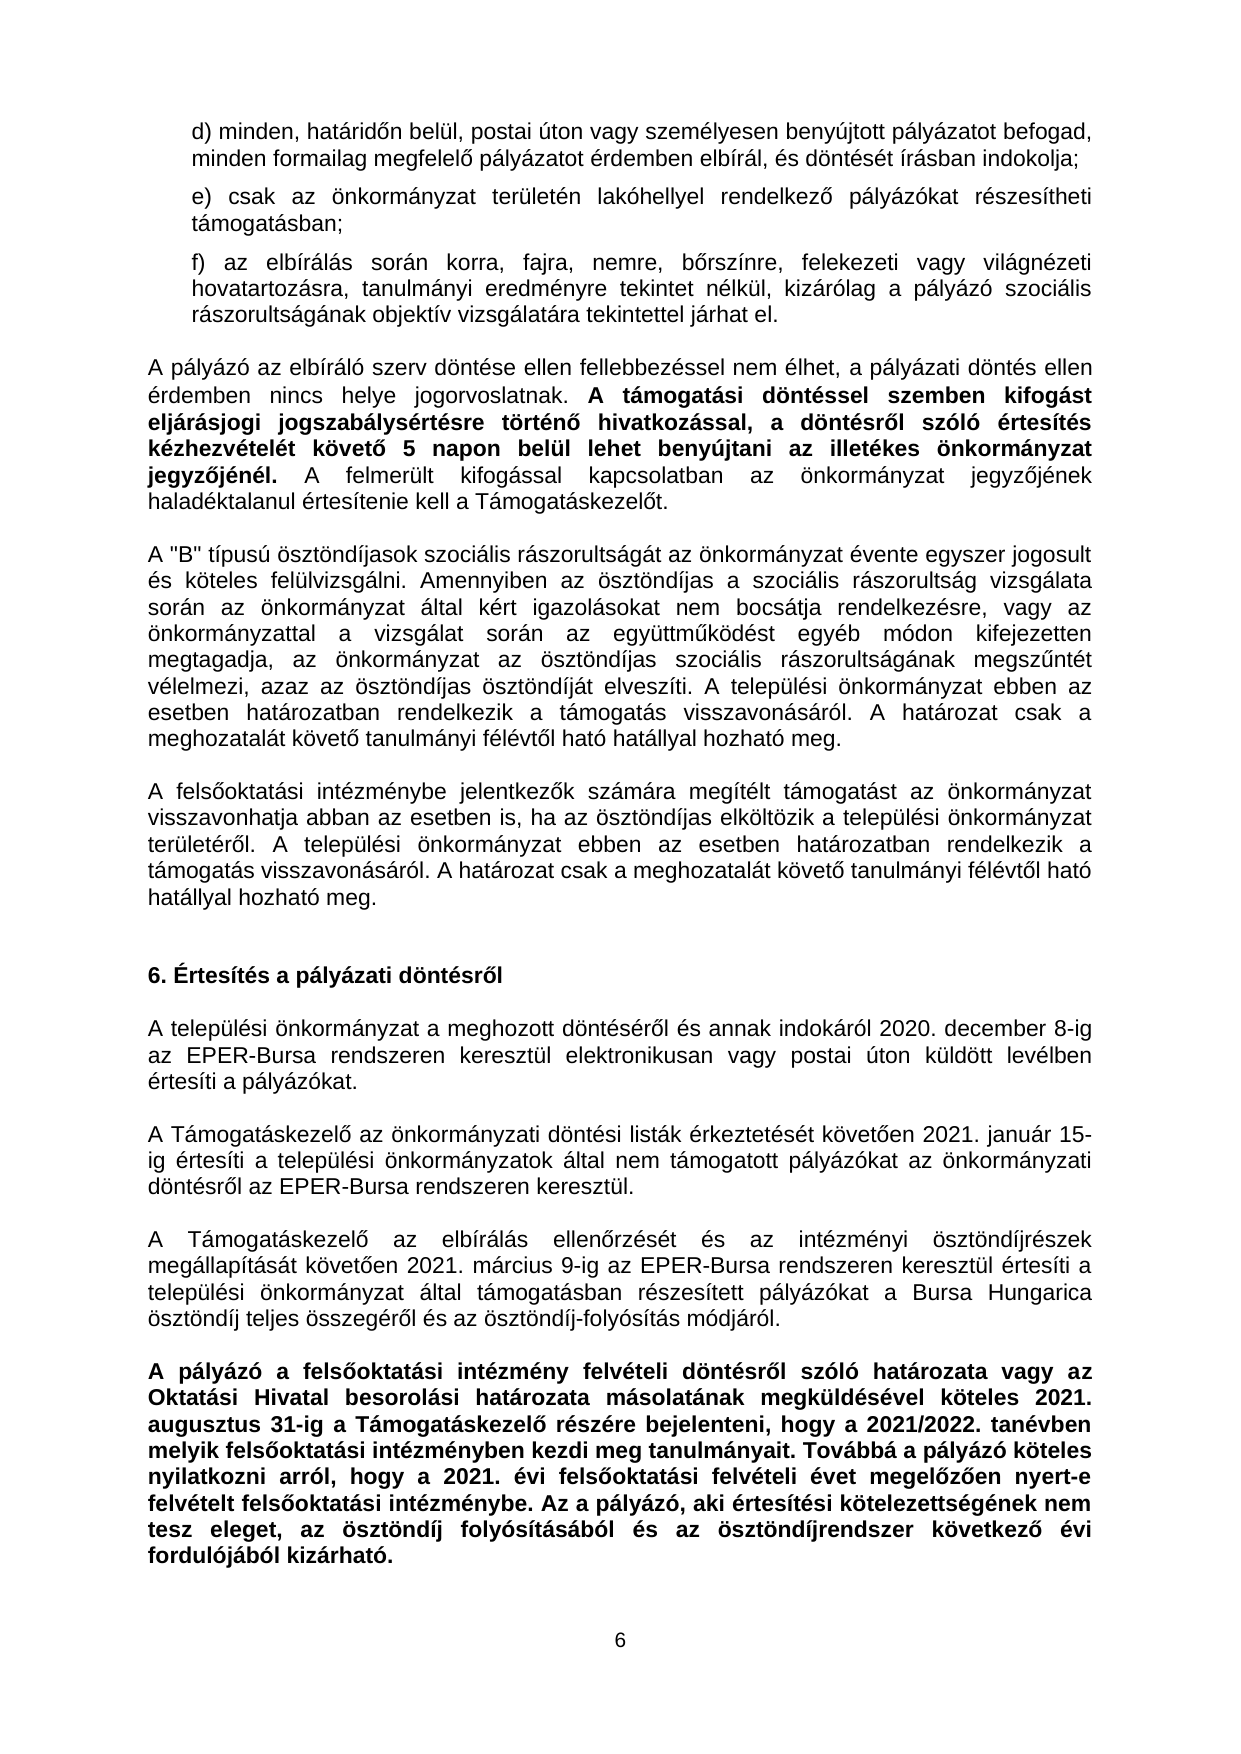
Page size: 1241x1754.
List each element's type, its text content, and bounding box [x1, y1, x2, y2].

text 6. Értesítés a pályázati döntésről [148, 962, 1092, 989]
text e) csak az önkormányzat területén lakóhellyel rendelkező pályázókat részesítheti támogatásban; [191, 183, 1092, 236]
text A pályázó az elbíráló szerv döntése ellen fellebbezéssel nem élhet, a pályázati döntés ellen érdemben nincs helye jogorvoslatnak. A támogatási döntéssel szemben kifogást eljárásjogi jogszabálysértésre történő hivatkozással, a döntésről szóló értesítés kézhezvételét követő 5 napon belül lehet benyújtani az illetékes önkormányzat jegyzőjénél. A felmerült kifogással kapcsolatban az önkormányzat jegyzőjének haladéktalanul értesítenie kell a Támogatáskezelőt. [148, 354, 1092, 514]
text f) az elbírálás során korra, fajra, nemre, bőrszínre, felekezeti vagy világnézeti hovatartozásra, tanulmányi eredményre tekintet nélkül, kizárólag a pályázó szociális rászorultságának objektív vizsgálatára tekintettel járhat el. [191, 248, 1092, 328]
text A pályázó a felsőoktatási intézmény felvételi döntésről szóló határozata vagy az Oktatási Hivatal besorolási határozata másolatának megküldésével köteles 2021. augusztus 31-ig a Támogatáskezelő részére bejelenteni, hogy a 2021/2022. tanévben melyik felsőoktatási intézményben kezdi meg tanulmányait. Továbbá a pályázó köteles nyilatkozni arról, hogy a 2021. évi felsőoktatási felvételi évet megelőzően nyert-e felvételt felsőoktatási intézménybe. Az a pályázó, aki értesítési kötelezettségének nem tesz eleget, az ösztöndíj folyósításából és az ösztöndíjrendszer következő évi fordulójából kizárható. [148, 1358, 1092, 1569]
text d) minden, határidőn belül, postai úton vagy személyesen benyújtott pályázatot befogad, minden formailag megfelelő pályázatot érdemben elbírál, és döntését írásban indokolja; [191, 118, 1092, 171]
text A települési önkormányzat a meghozott döntéséről és annak indokáról 2020. december 8-ig az EPER-Bursa rendszeren keresztül elektronikusan vagy postai úton küldött levélben értesíti a pályázókat. [148, 1015, 1092, 1094]
text A Támogatáskezelő az elbírálás ellenőrzését és az intézményi ösztöndíjrészek megállapítását követően 2021. március 9-ig az EPER-Bursa rendszeren keresztül értesíti a települési önkormányzat által támogatásban részesített pályázókat a Bursa Hungarica ösztöndíj teljes összegéről és az ösztöndíj-folyósítás módjáról. [148, 1226, 1092, 1331]
text A "B" típusú ösztöndíjasok szociális rászorultságát az önkormányzat évente egyszer jogosult és köteles felülvizsgálni. Amennyiben az ösztöndíjas a szociális rászorultság vizsgálata során az önkormányzat által kért igazolásokat nem bocsátja rendelkezésre, vagy az önkormányzattal a vizsgálat során az együttműködést egyéb módon kifejezetten megtagadja, az önkormányzat az ösztöndíjas szociális rászorultságának megszűntét vélelmezi, azaz az ösztöndíjas ösztöndíját elveszíti. A települési önkormányzat ebben az esetben határozatban rendelkezik a támogatás visszavonásáról. A határozat csak a meghozatalát követő tanulmányi félévtől ható hatállyal hozható meg. [148, 541, 1092, 752]
text A Támogatáskezelő az önkormányzati döntési listák érkeztetését követően 2021. január 15-ig értesíti a települési önkormányzatok által nem támogatott pályázókat az önkormányzati döntésről az EPER-Bursa rendszeren keresztül. [148, 1121, 1092, 1200]
text A felsőoktatási intézménybe jelentkezők számára megítélt támogatást az önkormányzat visszavonhatja abban az esetben is, ha az ösztöndíjas elköltözik a települési önkormányzat területéről. A települési önkormányzat ebben az esetben határozatban rendelkezik a támogatás visszavonásáról. A határozat csak a meghozatalát követő tanulmányi félévtől ható hatállyal hozható meg. [148, 778, 1092, 910]
